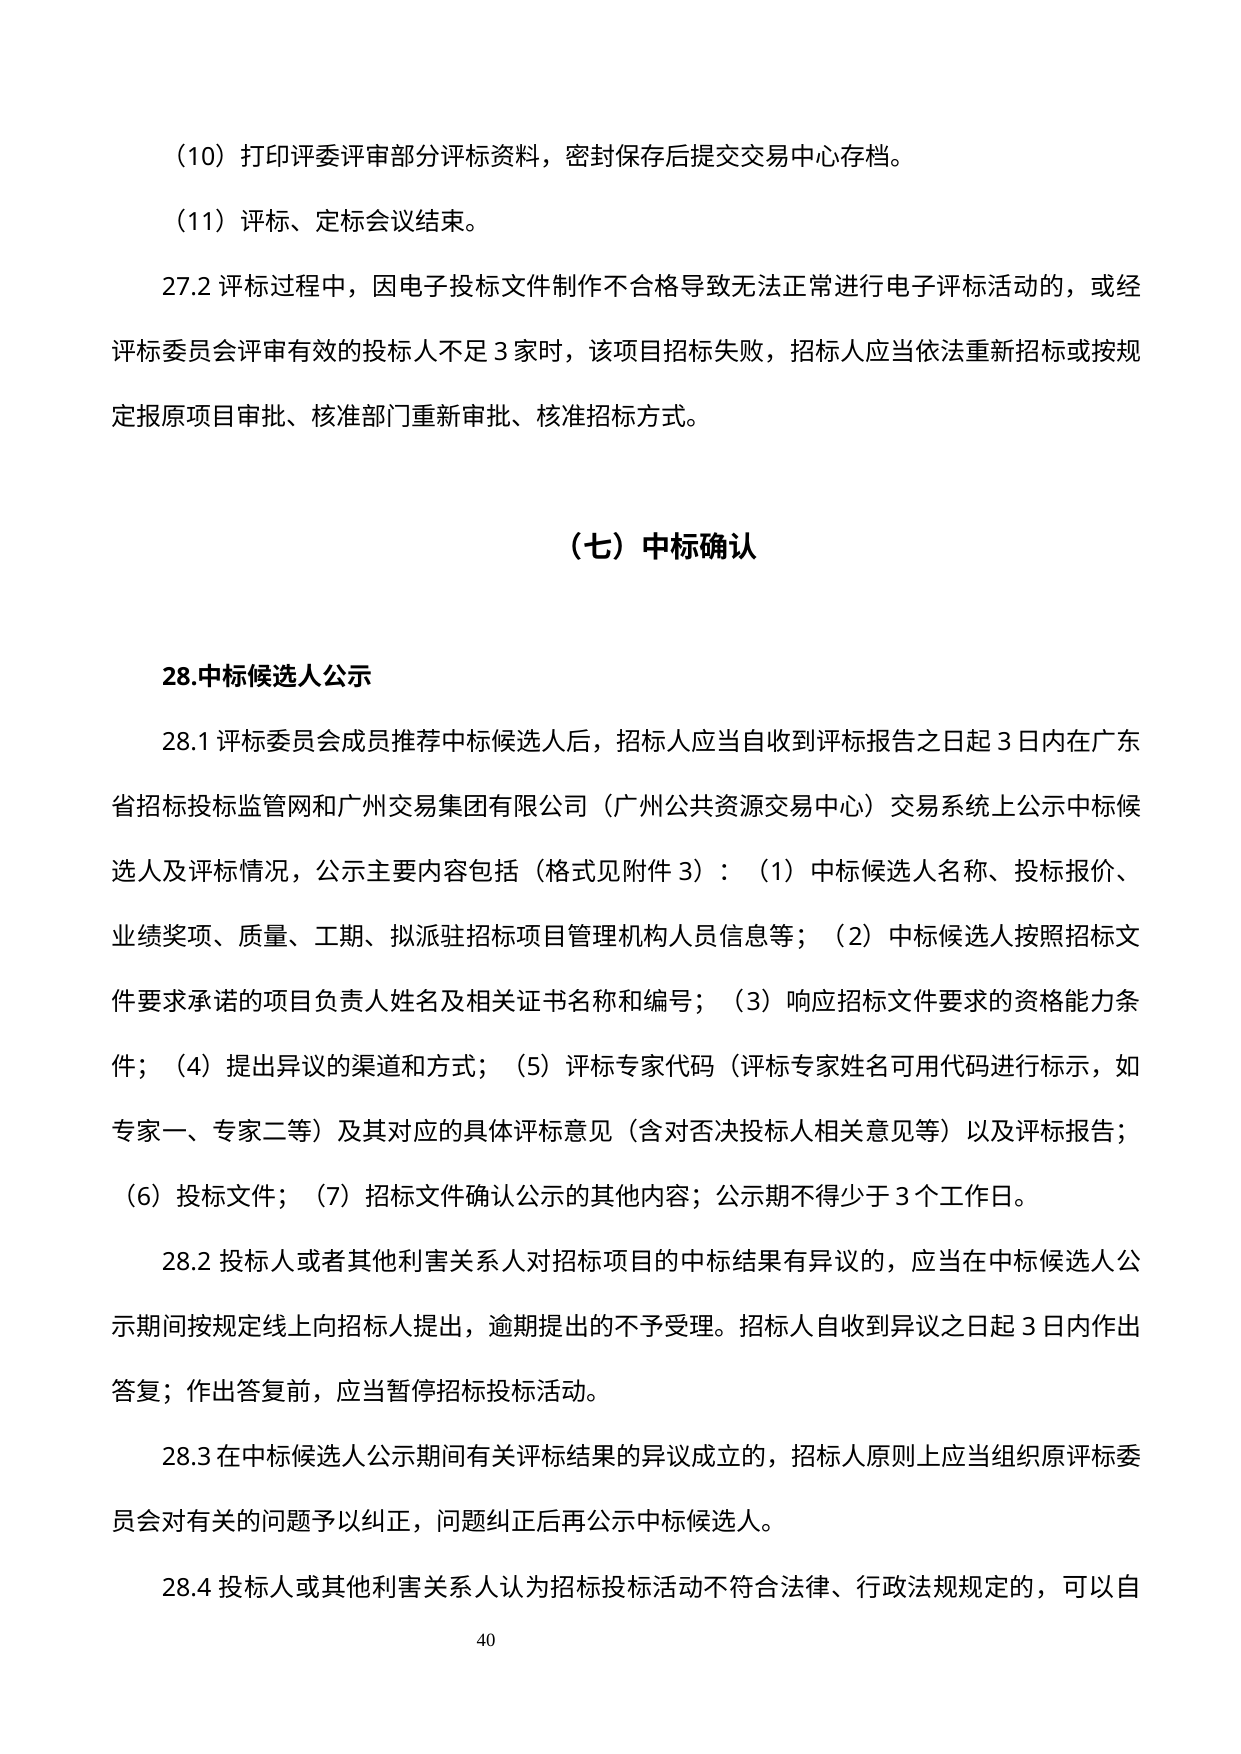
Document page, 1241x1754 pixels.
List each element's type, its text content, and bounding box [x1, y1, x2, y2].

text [112, 1552, 1142, 1617]
text 28.2 投标人或者其他利害关系人对招标项目的中标结果有异议的，应当在中标候选人公示期间按规定线上向招标人提出，逾期提出的不予受理。招标人自收到异议之日起3日内作出答复；作出答复前，应当暂停招标投标活动。 [112, 1227, 1142, 1422]
text （11）评标、定标会议结束。 [112, 187, 1142, 252]
text （七）中标确认 [112, 512, 1142, 577]
text 28.3在中标候选人公示期间有关评标结果的异议成立的，招标人原则上应当组织原评标委员会对有关的问题予以纠正，问题纠正后再公示中标候选人。 [112, 1422, 1142, 1552]
text 28.1评标委员会成员推荐中标候选人后，招标人应当自收到评标报告之日起3日内在广东省招标投标监管网和广州交易集团有限公司（广州公共资源交易中心）交易系统上公示中标候选人及评标情况，公示主要内容包括（格式见附件3）：（1）中标候选人名称、投标报价、业绩奖项、质量、工期、拟派驻招标项目管理机构人员信息等；（2）中标候选人按照招标文件要求承诺的项目负责人姓名及相关证书名称和编号；（3）响应招标文件要求的资格能力条件；（4）提出异议的渠道和方式；（5）评标专家代码（评标专家姓名可用代码进行标示，如专家一、专家二等）及其对应的具体评标意见（含对否决投标人相关意见等）以及评标报告；（6）投标文件；（7）招标文件确认公示的其他内容；公示期不得少于3个工作日。 [112, 707, 1142, 1227]
text 27.2 评标过程中，因电子投标文件制作不合格导致无法正常进行电子评标活动的，或经评标委员会评审有效的投标人不足3家时，该项目招标失败，招标人应当依法重新招标或按规定报原项目审批、核准部门重新审批、核准招标方式。 [112, 252, 1142, 447]
text （10）打印评委评审部分评标资料，密封保存后提交交易中心存档。 [112, 122, 1142, 187]
text 28.中标候选人公示 [112, 642, 1142, 707]
